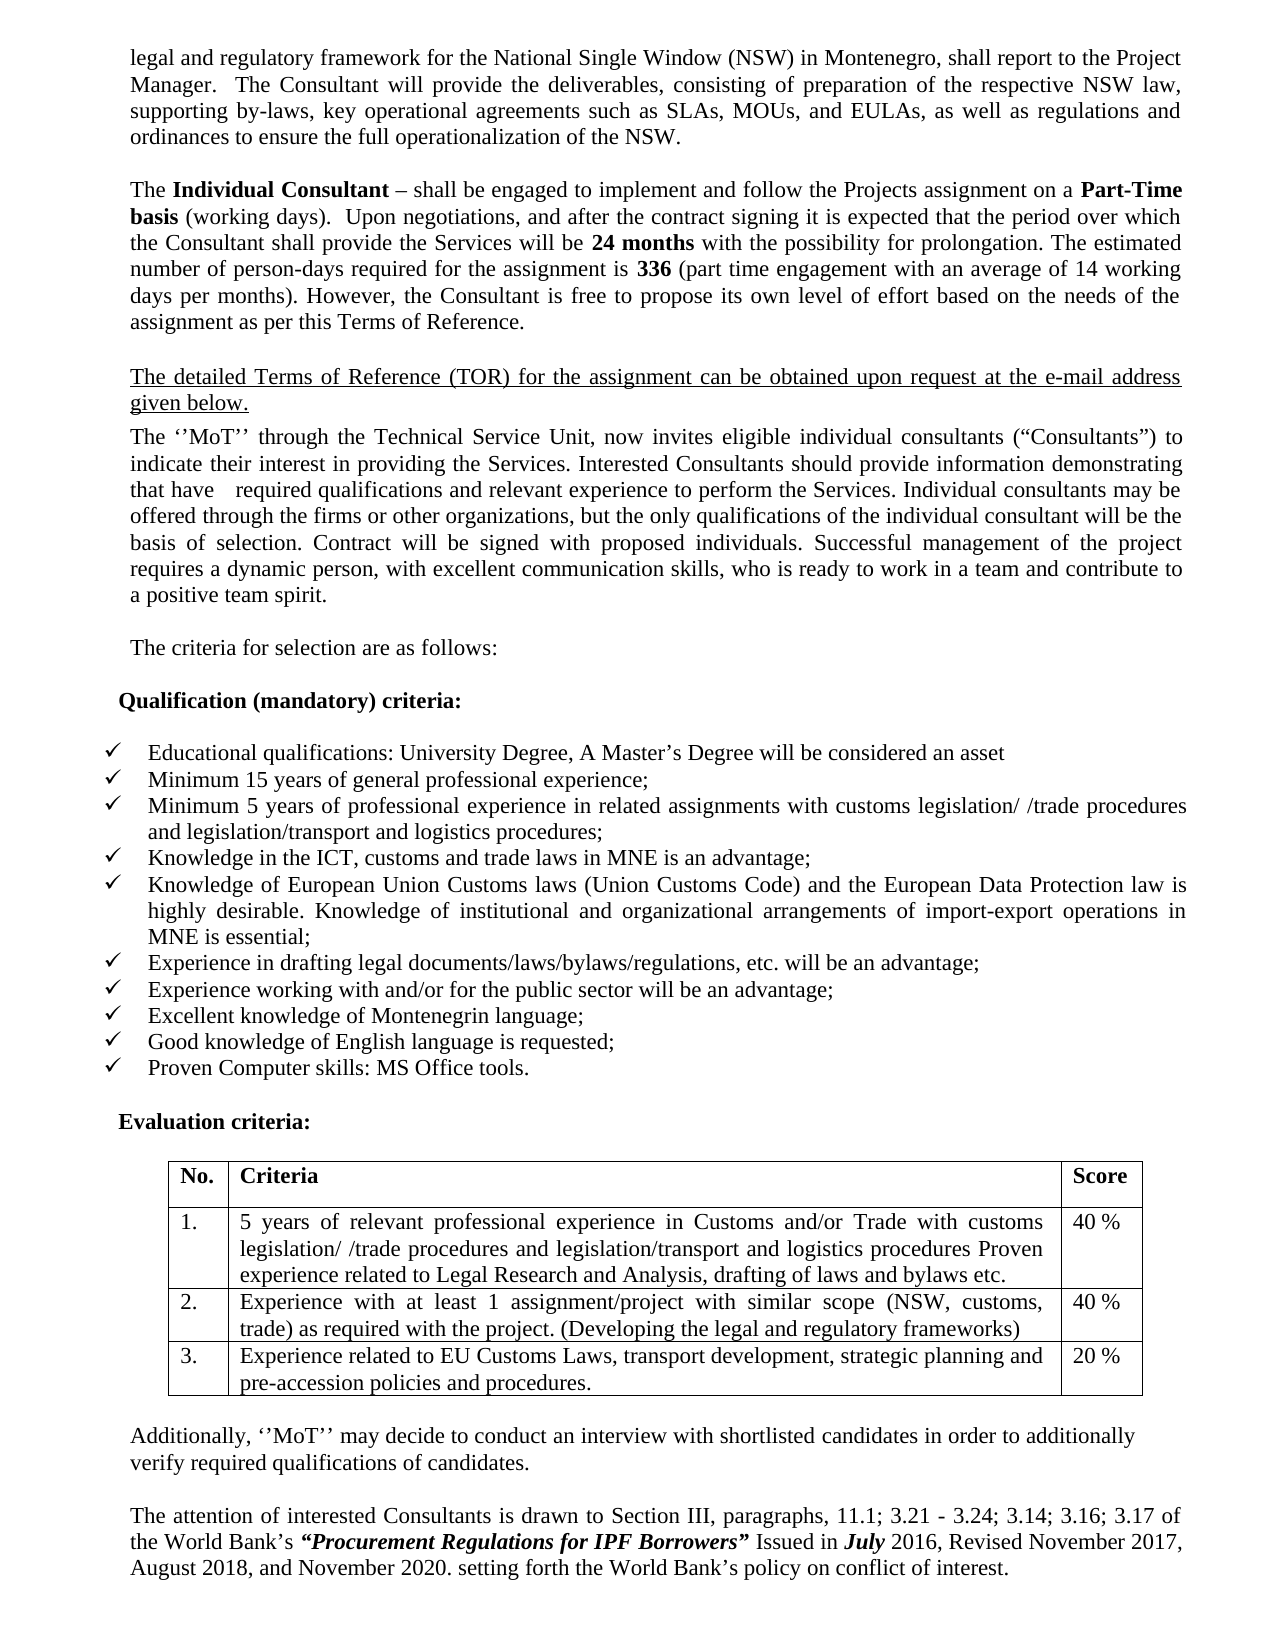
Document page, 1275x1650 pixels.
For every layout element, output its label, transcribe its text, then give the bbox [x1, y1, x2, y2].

list Knowledge in the ICT, customs and trade laws in MNE is an advantage; [103, 845, 1188, 871]
text Qualification (mandatory) criteria: [118, 687, 1194, 713]
text The Individual Consultant – shall be engaged to implement and follow the Projects assignment on a Part-Time basis (working days). Upon negotiations, and after the contract signing it is expected that the period over which the Consultant shall provide the Services will be 24 months with the possibility for prolongation. The estimated number of person-days required for the assignment is 336 (part time engagement with an average of 14 working days per months). However, the Consultant is free to propose its own level of effort based on the needs of the assignment as per this Terms of Reference. [130, 176, 1182, 334]
table_header Score [1062, 1162, 1142, 1207]
table_cell 1. [169, 1208, 228, 1287]
table_cell 5 years of relevant professional experience in Customs and/or Trade with customs legislation/ /trade procedures and legislation/transport and logistics procedures Proven experience related to Legal Research and Analysis, drafting of laws and bylaws etc. [229, 1208, 1061, 1287]
list Minimum 15 years of general professional experience; [103, 766, 1188, 792]
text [130, 44, 1183, 150]
list Good knowledge of English language is requested; [103, 1028, 1188, 1055]
table_cell 2. [169, 1289, 228, 1341]
table_cell Experience related to EU Customs Laws, transport development, strategic planning and pre-accession policies and procedures. [229, 1342, 1061, 1395]
text The ‘’MoT’’ through the Technical Service Unit, now invites eligible individual consultants (“Consultants”) to indicate their interest in providing the Services. Interested Consultants should provide information demonstrating that have required qualifications and relevant experience to perform the Services. Individual consultants may be offered through the firms or other organizations, but the only qualifications of the individual consultant will be the basis of selection. Contract will be signed with proposed individuals. Successful management of the project requires a dynamic person, with excellent communication skills, who is ready to work in a team and contribute to a positive team spirit. [130, 423, 1183, 608]
text Evaluation criteria: [118, 1108, 1194, 1135]
text The attention of interested Consultants is drawn to Section III, paragraphs, 11.1; 3.21 - 3.24; 3.14; 3.16; 3.17 of the World Bank’s “Procurement Regulations for IPF Borrowers” Issued in July 2016, Revised November 2017, August 2018, and November 2020. setting forth the World Bank’s policy on conflict of interest. [130, 1502, 1183, 1581]
table_header Criteria [229, 1162, 1061, 1207]
text Additionally, ‘’MoT’’ may decide to conduct an interview with shortlisted candidates in order to additionally verify required qualifications of candidates. [130, 1422, 1194, 1475]
table_cell Experience with at least 1 assignment/project with similar scope (NSW, customs, trade) as required with the project. (Developing the legal and regulatory frameworks) [229, 1289, 1061, 1341]
list Minimum 5 years of professional experience in related assignments with customs legislation/ /trade procedures and legislation/transport and logistics procedures; [103, 792, 1188, 845]
text The criteria for selection are as follows: [130, 634, 1194, 661]
table_header No. [169, 1162, 228, 1207]
table_cell 40 % [1062, 1208, 1142, 1287]
list Excellent knowledge of Montenegrin language; [103, 1002, 1188, 1028]
table_cell 20 % [1062, 1342, 1142, 1395]
list Proven Computer skills: MS Office tools. [103, 1055, 1188, 1081]
list Experience working with and/or for the public sector will be an advantage; [103, 976, 1188, 1002]
list Educational qualifications: University Degree, A Master’s Degree will be considered an asset [103, 740, 1188, 766]
list Experience in drafting legal documents/laws/bylaws/regulations, etc. will be an advantage; [103, 950, 1188, 976]
text The detailed Terms of Reference (TOR) for the assignment can be obtained upon request at the e-mail address given below. [130, 363, 1182, 386]
table_cell 40 % [1062, 1289, 1142, 1341]
text The detailed Terms of Reference (TOR) for the assignment can be obtained upon request at the e-mail address given below. [130, 387, 1182, 415]
table_cell 3. [169, 1342, 228, 1395]
list Knowledge of European Union Customs laws (Union Customs Code) and the European Data Protection law is highly desirable. Knowledge of institutional and organizational arrangements of import-export operations in MNE is essential; [103, 871, 1188, 950]
